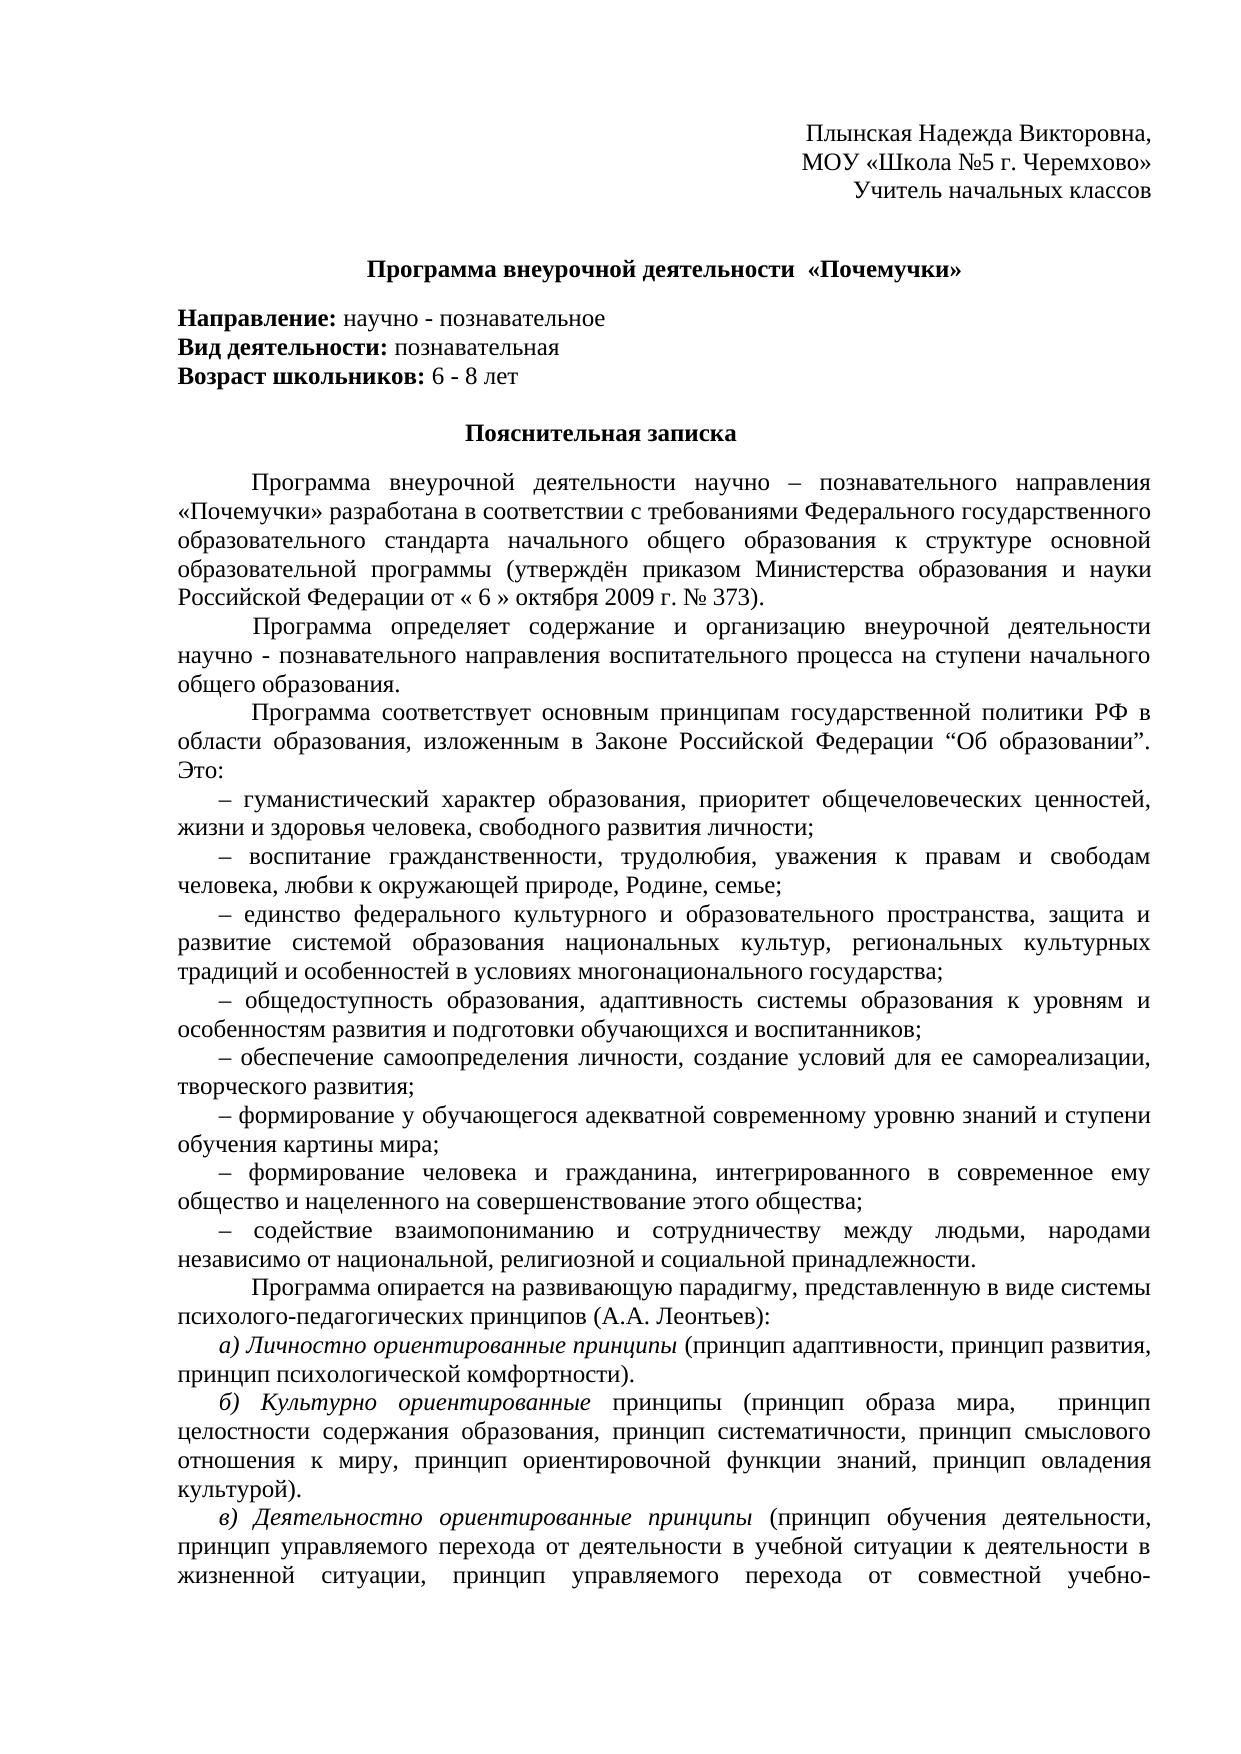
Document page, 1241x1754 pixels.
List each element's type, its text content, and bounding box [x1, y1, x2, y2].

text – формирование у обучающегося адекватной современному уровню знаний и ступени обучения картины мира; [177, 1100, 1152, 1157]
text б) Культурно ориентированные принципы (принцип образа мира, принцип целостности содержания образования, принцип систематичности, принцип смыслового отношения к миру, принцип ориентировочной функции знаний, принцип овладения культурой). [177, 1387, 1152, 1502]
text – общедоступность образования, адаптивность системы образования к уровням и особенностям развития и подготовки обучающихся и воспитанников; [177, 985, 1152, 1042]
text – содействие взаимопониманию и сотрудничеству между людьми, народами независимо от национальной, религиозной и социальной принадлежности. [177, 1215, 1152, 1272]
text – гуманистический характер образования, приоритет общечеловеческих ценностей, жизни и здоровья человека, свободного развития личности; [177, 784, 1152, 841]
text Пояснительная записка [177, 418, 1152, 447]
text Программа определяет содержание и организацию внеурочной деятельности научно - познавательного направления воспитательного процесса на ступени начального общего образования. [177, 611, 1152, 697]
text Вид деятельности: познавательная [177, 332, 1152, 361]
text Направление: научно - познавательное [177, 303, 1152, 332]
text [177, 1502, 1152, 1589]
text а) Личностно ориентированные принципы (принцип адаптивности, принцип развития, принцип психологической комфортности). [177, 1330, 1152, 1387]
text – формирование человека и гражданина, интегрированного в современное ему общество и нацеленного на совершенствование этого общества; [177, 1157, 1152, 1215]
text Возраст школьников: 6 - 8 лет [177, 361, 1152, 390]
text – единство федерального культурного и образовательного пространства, защита и развитие системой образования национальных культур, региональных культурных традиций и особенностей в условиях многонационального государства; [177, 899, 1152, 985]
text Программа внеурочной деятельности «Почемучки» [177, 254, 1152, 283]
text Программа соответствует основным принципам государственной политики РФ в области образования, изложенным в Законе Российской Федерации “Об образовании”. Это: [177, 697, 1152, 784]
text МОУ «Школа №5 г. Черемхово» [177, 147, 1152, 176]
text Программа внеурочной деятельности научно – познавательного направления «Почемучки» разработана в соответствии с требованиями Федерального государственного образовательного стандарта начального общего образования к структуре основной образовательной программы (утверждён приказом Министерства образования и науки Российской Федерации от « 6 » октября 2009 г. № 373). [177, 467, 1152, 611]
text – воспитание гражданственности, трудолюбия, уважения к правам и свободам человека, любви к окружающей природе, Родине, семье; [177, 841, 1152, 899]
text – обеспечение самоопределения личности, создание условий для ее самореализации, творческого развития; [177, 1042, 1152, 1100]
text Учитель начальных классов [177, 176, 1152, 204]
text Программа опирается на развивающую парадигму, представленную в виде системы психолого-педагогических принципов (А.А. Леонтьев): [177, 1272, 1152, 1330]
text Плынская Надежда Викторовна, [177, 118, 1152, 147]
